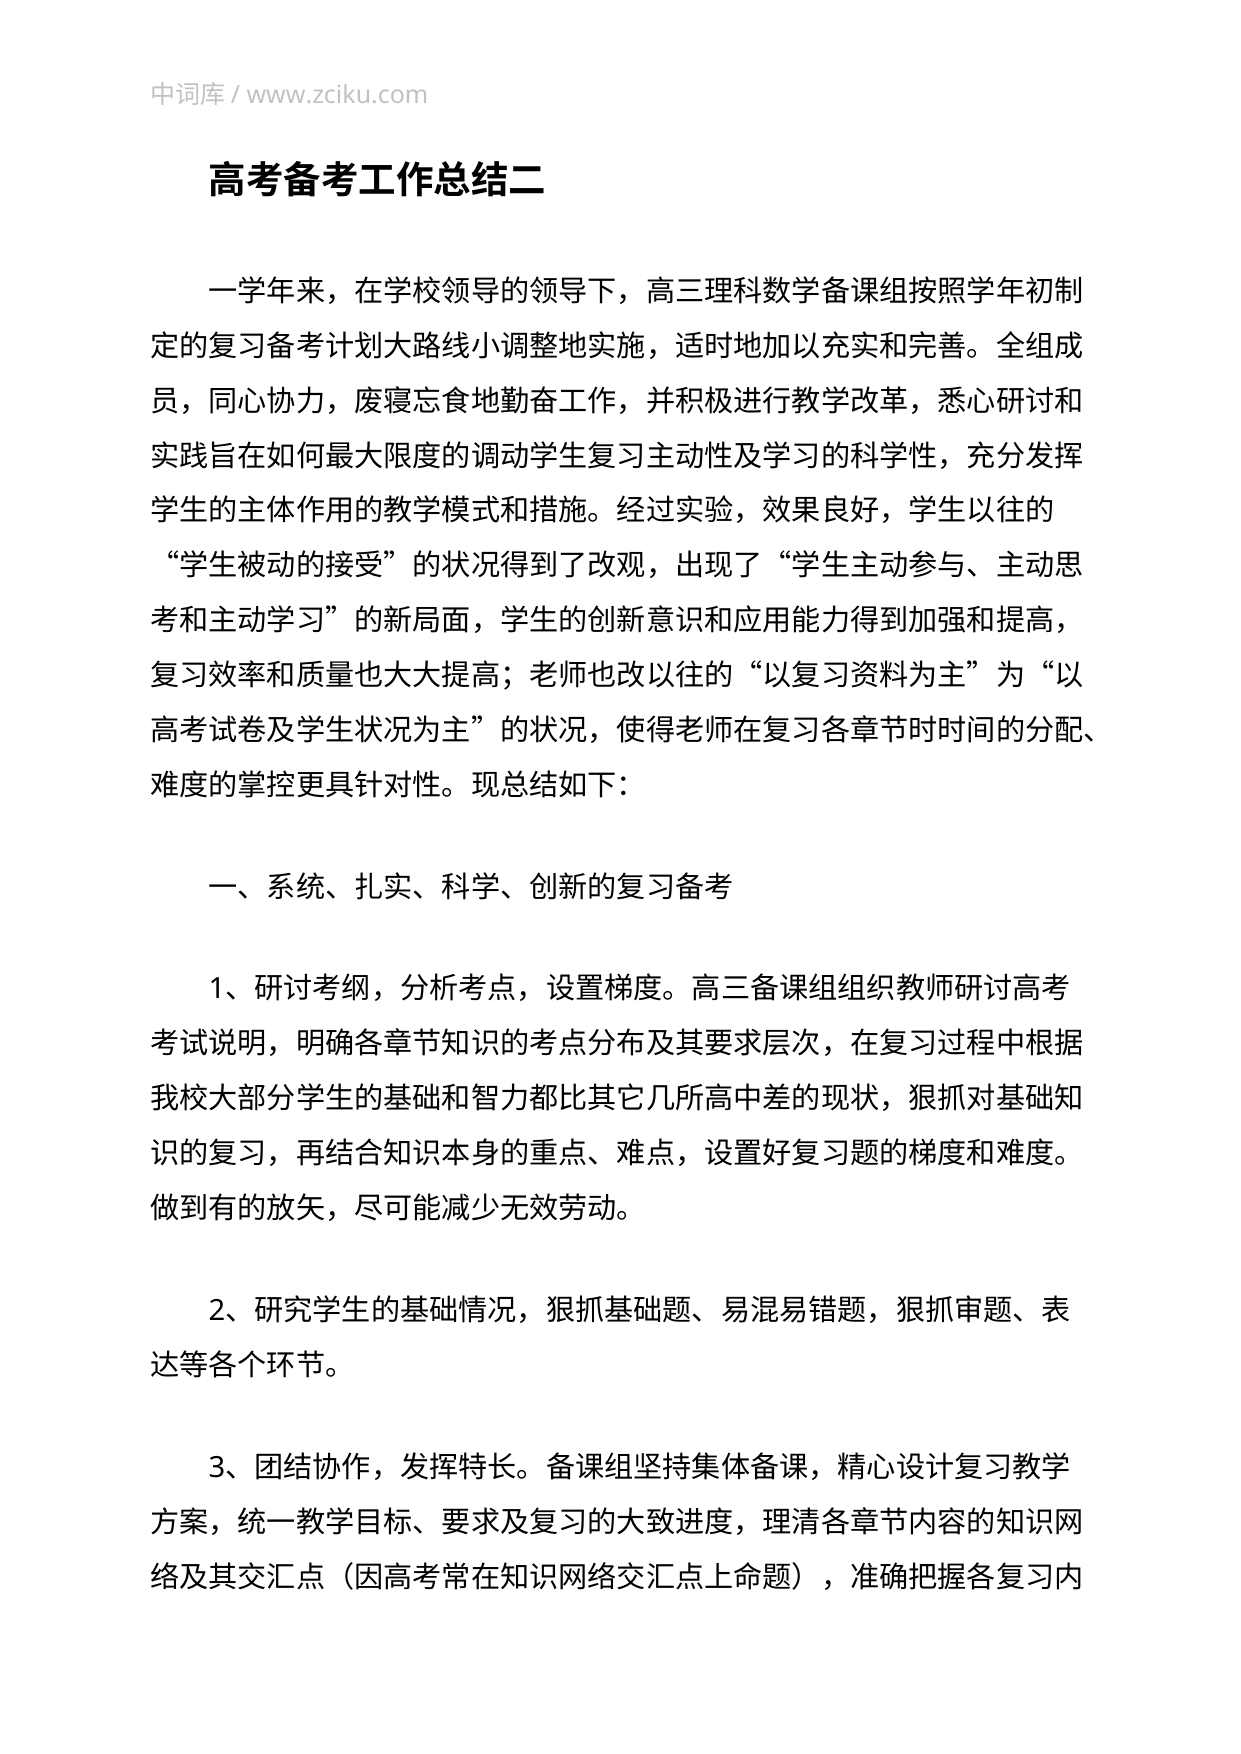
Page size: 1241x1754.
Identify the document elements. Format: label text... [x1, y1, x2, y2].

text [150, 1443, 1090, 1595]
text 2、研究学生的基础情况，狠抓基础题、易混易错题，狠抓审题、表达等各个环节。 [150, 1286, 1090, 1384]
text 高考备考工作总结二 [150, 150, 1090, 204]
text 一学年来，在学校领导的领导下，高三理科数学备课组按照学年初制定的复习备考计划大路线小调整地实施，适时地加以充实和完善。全组成员，同心协力，废寝忘食地勤奋工作，并积极进行教学改革，悉心研讨和实践旨在如何最大限度的调动学生复习主动性及学习的科学性，充分发挥学生的主体作用的教学模式和措施。经过实验，效果良好，学生以往的“学生被动的接受”的状况得到了改观，出现了“学生主动参与、主动思考和主动学习”的新局面，学生的创新意识和应用能力得到加强和提高，复习效率和质量也大大提高；老师也改以往的“以复习资料为主”为“以高考试卷及学生状况为主”的状况，使得老师在复习各章节时时间的分配、难度的掌控更具针对性。现总结如下： [150, 267, 1090, 804]
text 1、研讨考纲，分析考点，设置梯度。高三备课组组织教师研讨高考考试说明，明确各章节知识的考点分布及其要求层次，在复习过程中根据我校大部分学生的基础和智力都比其它几所高中差的现状，狠抓对基础知识的复习，再结合知识本身的重点、难点，设置好复习题的梯度和难度。做到有的放矢，尽可能减少无效劳动。 [150, 965, 1090, 1227]
text 一、系统、扎实、科学、创新的复习备考 [150, 863, 1090, 906]
